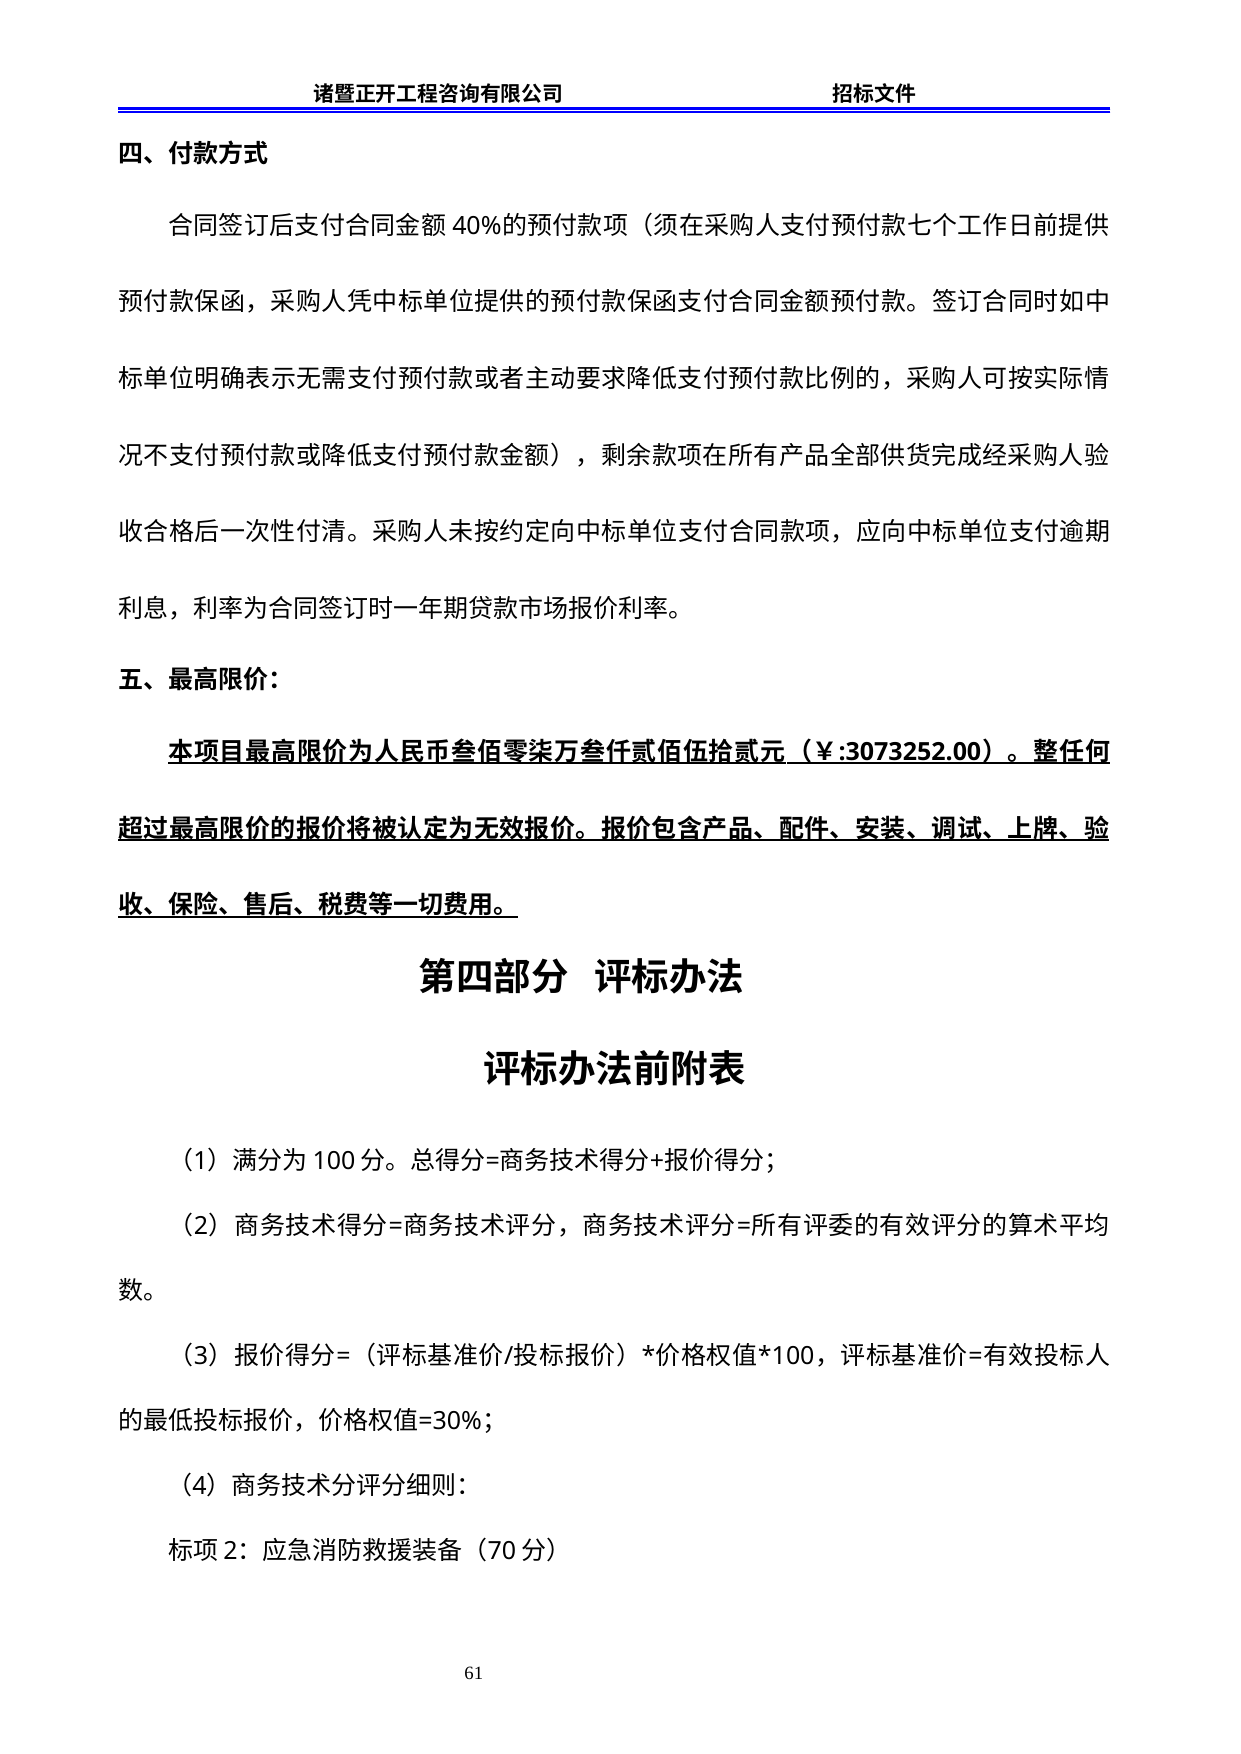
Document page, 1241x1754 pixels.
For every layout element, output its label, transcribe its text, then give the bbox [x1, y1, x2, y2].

text （1）满分为100分。总得分=商务技术得分+报价得分； [118, 1126, 1110, 1191]
text 本项目最高限价为人民币叁佰零柒万叁仟贰佰伍拾贰元（￥:3073252.00）。整任何超过最高限价的报价将被认定为无效报价。报价包含产品、配件、安装、调试、上牌、验收、保险、售后、税费等一切费用。 [118, 717, 1110, 935]
text 评标办法前附表 [118, 1034, 1110, 1099]
text 第四部分 评标办法 [118, 942, 1110, 1007]
text 四、付款方式 [118, 119, 1110, 184]
text （4）商务技术分评分细则： [118, 1451, 1110, 1516]
text 合同签订后支付合同金额40%的预付款项（须在采购人支付预付款七个工作日前提供预付款保函，采购人凭中标单位提供的预付款保函支付合同金额预付款。签订合同时如中标单位明确表示无需支付预付款或者主动要求降低支付预付款比例的，采购人可按实际情况不支付预付款或降低支付预付款金额），剩余款项在所有产品全部供货完成经采购人验收合格后一次性付清。采购人未按约定向中标单位支付合同款项，应向中标单位支付逾期利息，利率为合同签订时一年期贷款市场报价利率。 [118, 191, 1110, 639]
text 标项2：应急消防救援装备（70分） [118, 1516, 1110, 1581]
text （2）商务技术得分=商务技术评分，商务技术评分=所有评委的有效评分的算术平均数。 [118, 1191, 1110, 1321]
text 五、最高限价： [118, 646, 1110, 711]
text （3）报价得分=（评标基准价/投标报价）*价格权值*100，评标基准价=有效投标人的最低投标报价，价格权值=30%； [118, 1321, 1110, 1451]
